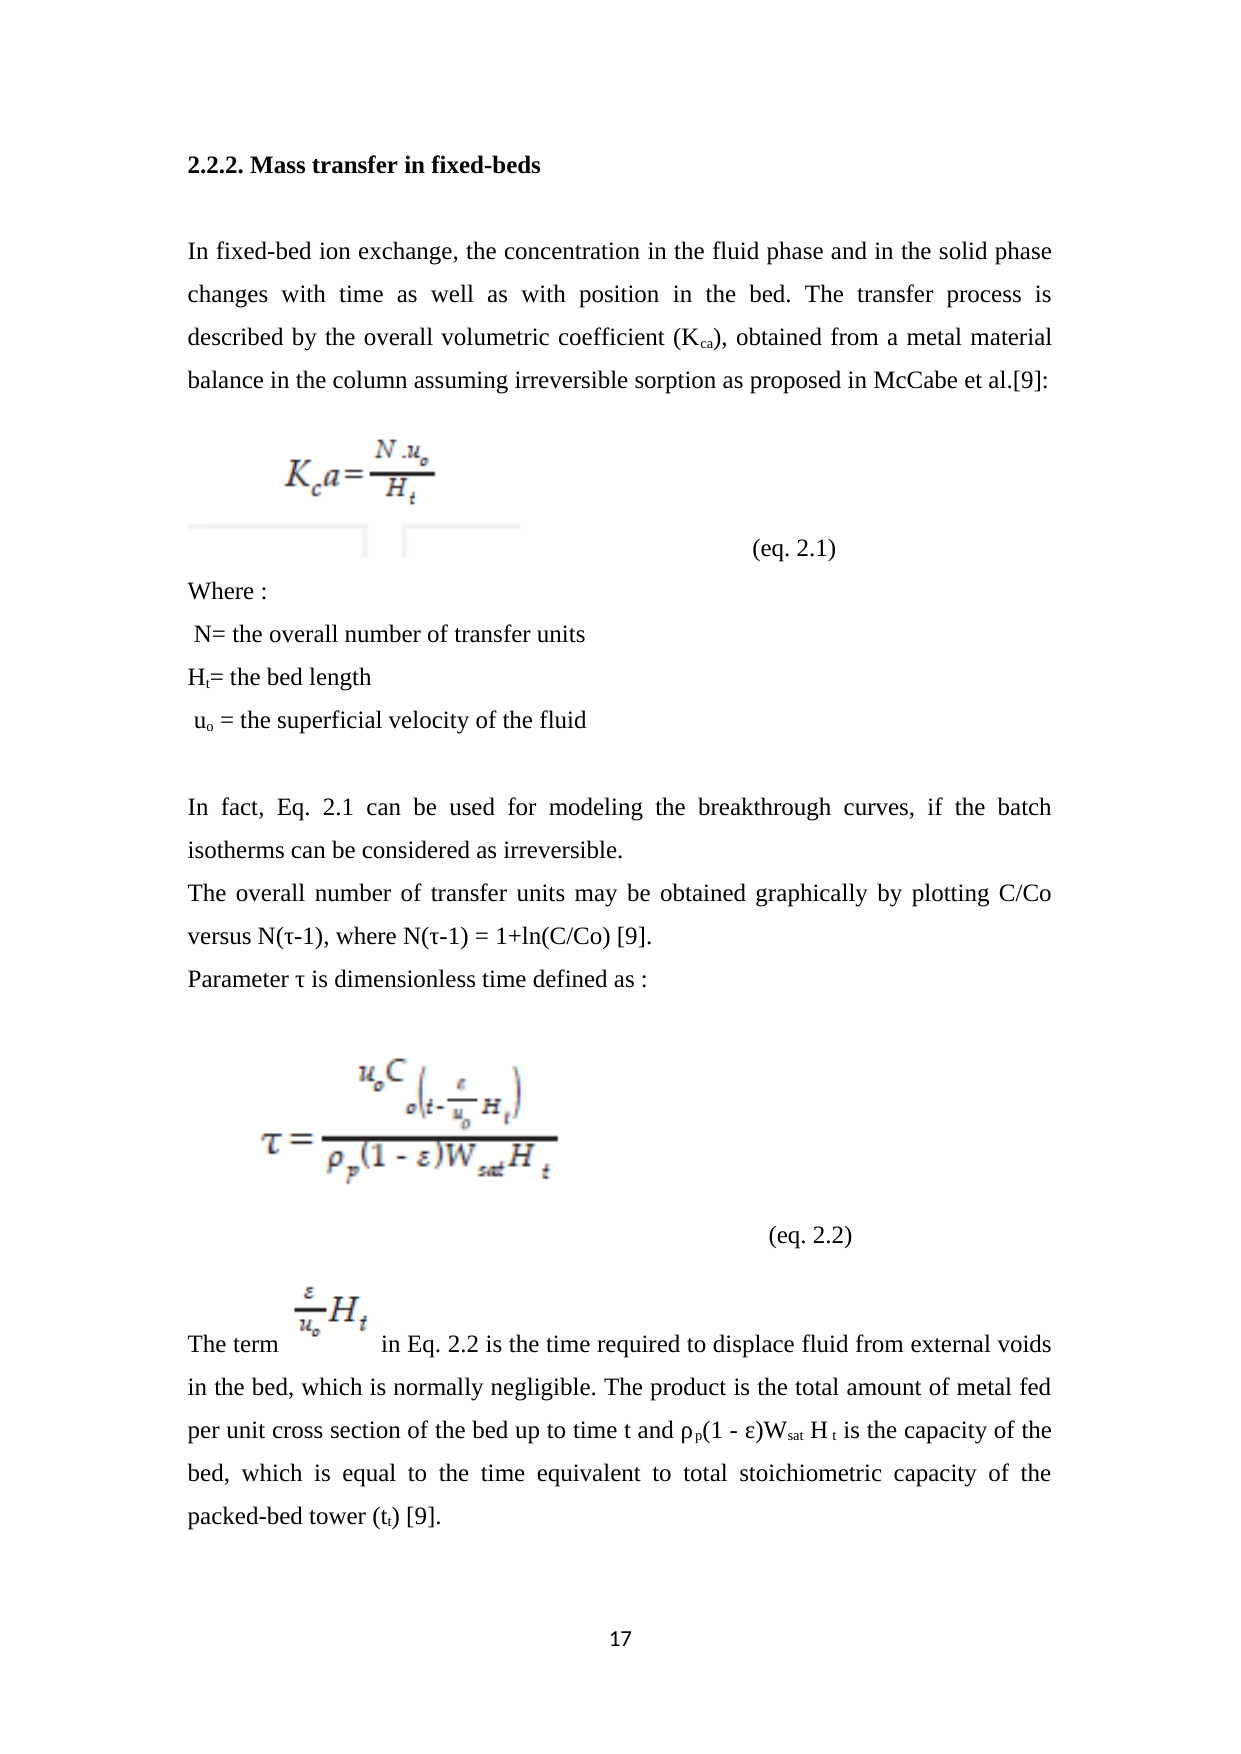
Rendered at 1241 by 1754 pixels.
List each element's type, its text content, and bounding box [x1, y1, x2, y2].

text In fixed-bed ion exchange, the concentration in the fluid phase and in the solid phase changes with time as well as with position in the bed. The transfer process is described by the overall volumetric coefficient (Kca), obtained from a metal material balance in the column assuming irreversible sorption as proposed in McCabe et al.[9]: [187, 236, 1053, 394]
text N= the overall number of transfer units [187, 619, 1053, 648]
text Where : [187, 576, 1053, 605]
text Parameter τ is dimensionless time defined as : [187, 964, 1053, 993]
text The term in Eq. 2.2 is the time required to displace fluid from external voids in the bed, which is normally negligible. The product is the total amount of metal fed per unit cross section of the bed up to time t and ρp(1 - ε)Wsat H t is the capacity of the bed, which is equal to the time equivalent to total stoichiometric capacity of the packed-bed tower (tt) [9]. [187, 1263, 1053, 1530]
text Ht= the bed length [187, 662, 1053, 691]
text The overall number of transfer units may be obtained graphically by plotting C/Co versus N(τ-1), where N(τ-1) = 1+ln(C/Co) [9]. [187, 878, 1053, 950]
text uo = the superficial velocity of the fluid [187, 706, 1053, 734]
text In fact, Eq. 2.1 can be used for modeling the breakthrough curves, if the batch isotherms can be considered as irreversible. [187, 792, 1053, 864]
text (eq. 2.2) [187, 1007, 1053, 1249]
text 2.2.2. Mass transfer in fixed-beds [187, 150, 1053, 179]
text (eq. 2.1) [187, 409, 1053, 562]
